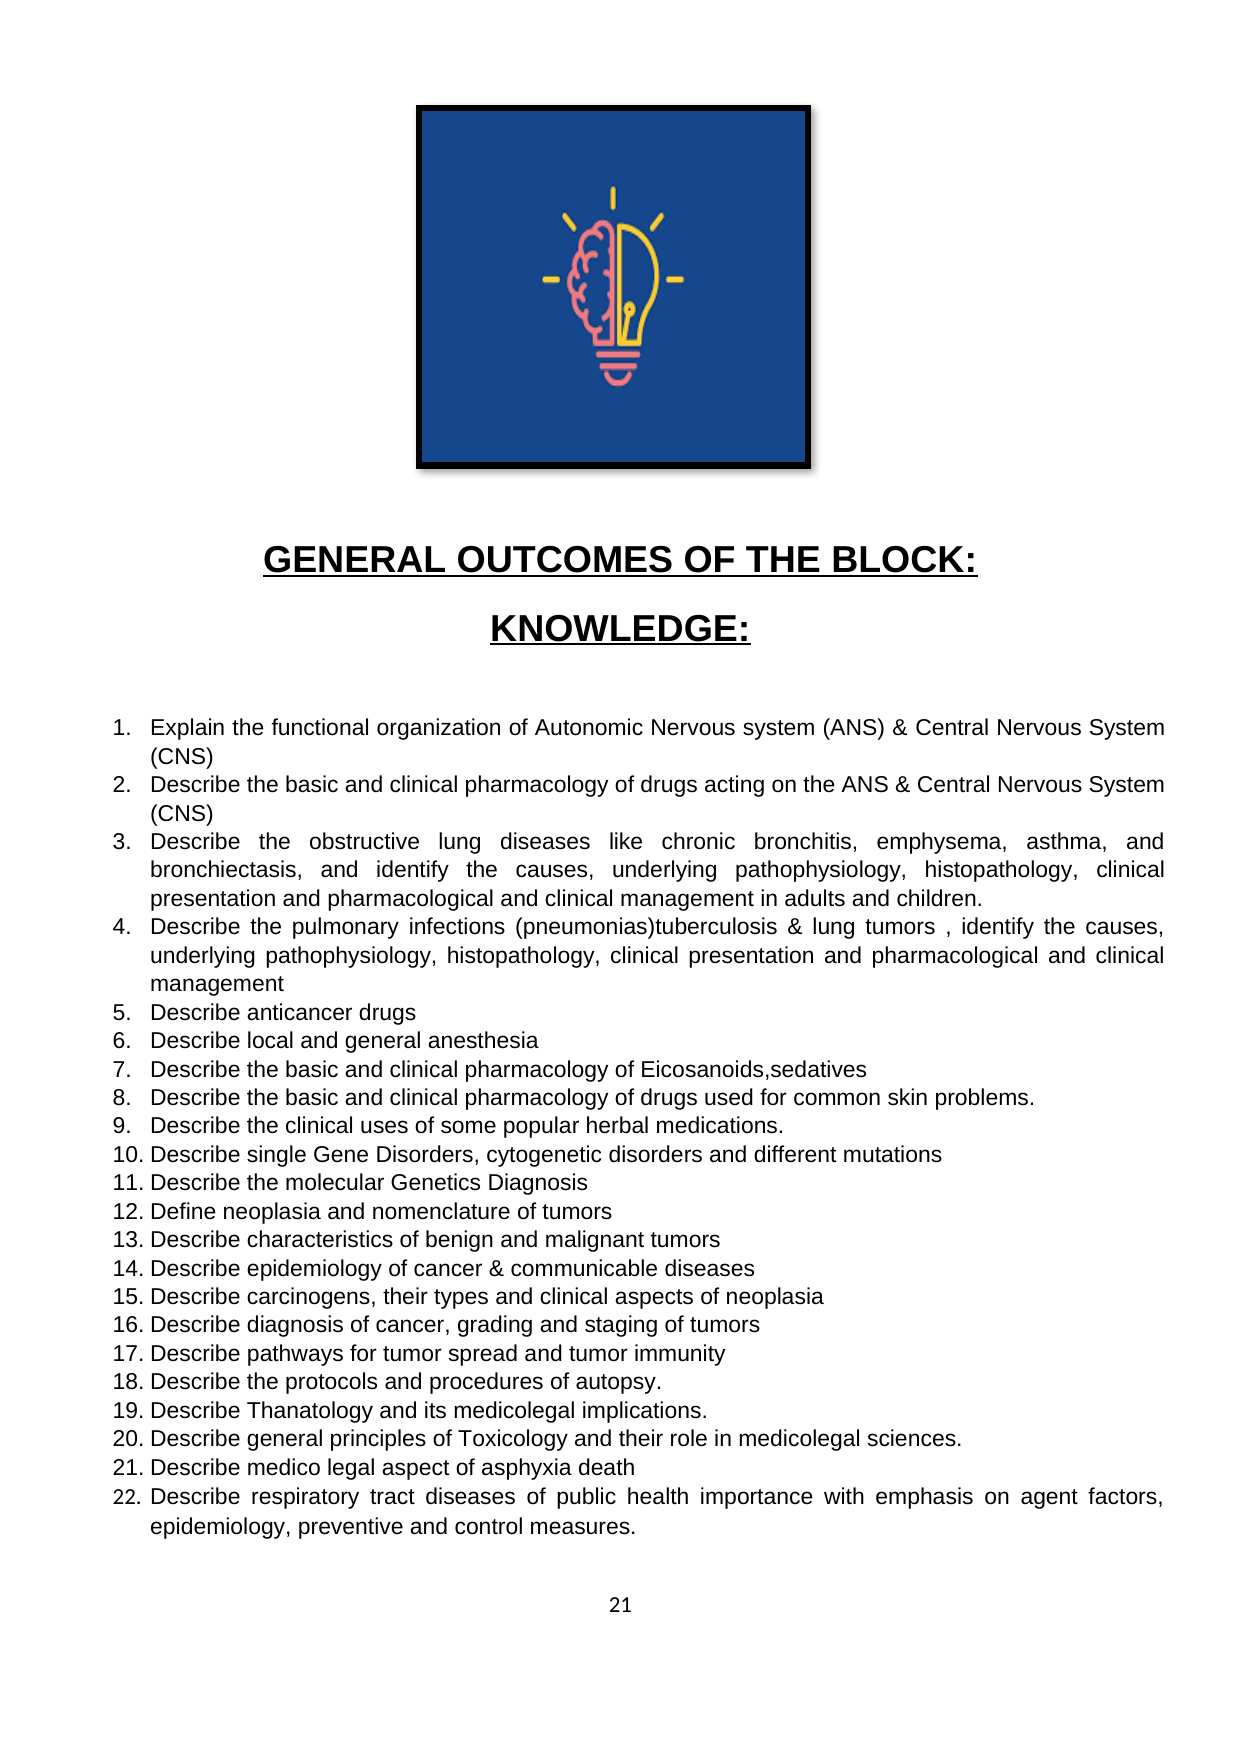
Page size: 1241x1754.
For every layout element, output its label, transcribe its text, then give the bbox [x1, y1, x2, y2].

list Describe diagnosis of cancer, grading and staging of tumors [112, 1311, 1165, 1338]
list Describe medico legal aspect of asphyxia death [112, 1454, 1165, 1480]
list Describe the basic and clinical pharmacology of drugs acting on the ANS & Central Nervous System (CNS) [112, 771, 1165, 826]
list Describe anticancer drugs [112, 999, 1165, 1025]
list Describe carcinogens, their types and clinical aspects of neoplasia [112, 1283, 1165, 1309]
list Describe epidemiology of cancer & communicable diseases [112, 1254, 1165, 1281]
list Describe Thanatology and its medicolegal implications. [112, 1397, 1165, 1423]
list Describe pathways for tumor spread and tumor immunity [112, 1340, 1165, 1366]
list Describe the basic and clinical pharmacology of drugs used for common skin problems. [112, 1084, 1165, 1110]
list Describe the molecular Genetics Diagnosis [112, 1169, 1165, 1196]
list Describe characteristics of benign and malignant tumors [112, 1226, 1165, 1252]
list Describe the protocols and procedures of autopsy. [112, 1368, 1165, 1395]
list Describe the clinical uses of some popular herbal medications. [112, 1112, 1165, 1139]
list Describe single Gene Disorders, cytogenetic disorders and different mutations [112, 1141, 1165, 1167]
list Describe respiratory tract diseases of public health importance with emphasis on agent factors, epidemiology, preventive and control measures. [112, 1482, 1165, 1540]
list Describe the obstructive lung diseases like chronic bronchitis, emphysema, asthma, and bronchiectasis, and identify the causes, underlying pathophysiology, histopathology, clinical presentation and pharmacological and clinical management in adults and children. [112, 828, 1165, 911]
picture [422, 111, 805, 462]
list Explain the functional organization of Autonomic Nervous system (ANS) & Central Nervous System (CNS) [112, 714, 1165, 769]
list Describe the pulmonary infections (pneumonias)tuberculosis & lung tumors , identify the causes, underlying pathophysiology, histopathology, clinical presentation and pharmacological and clinical management [112, 913, 1165, 997]
list Describe local and general anesthesia [112, 1027, 1165, 1053]
list Define neoplasia and nomenclature of tumors [112, 1198, 1165, 1224]
list Describe general principles of Toxicology and their role in medicolegal sciences. [112, 1425, 1165, 1452]
text GENERAL OUTCOMES OF THE BLOCK: [75, 537, 1165, 580]
text KNOWLEDGE: [75, 606, 1165, 649]
list Describe the basic and clinical pharmacology of Eicosanoids,sedatives [112, 1056, 1165, 1082]
